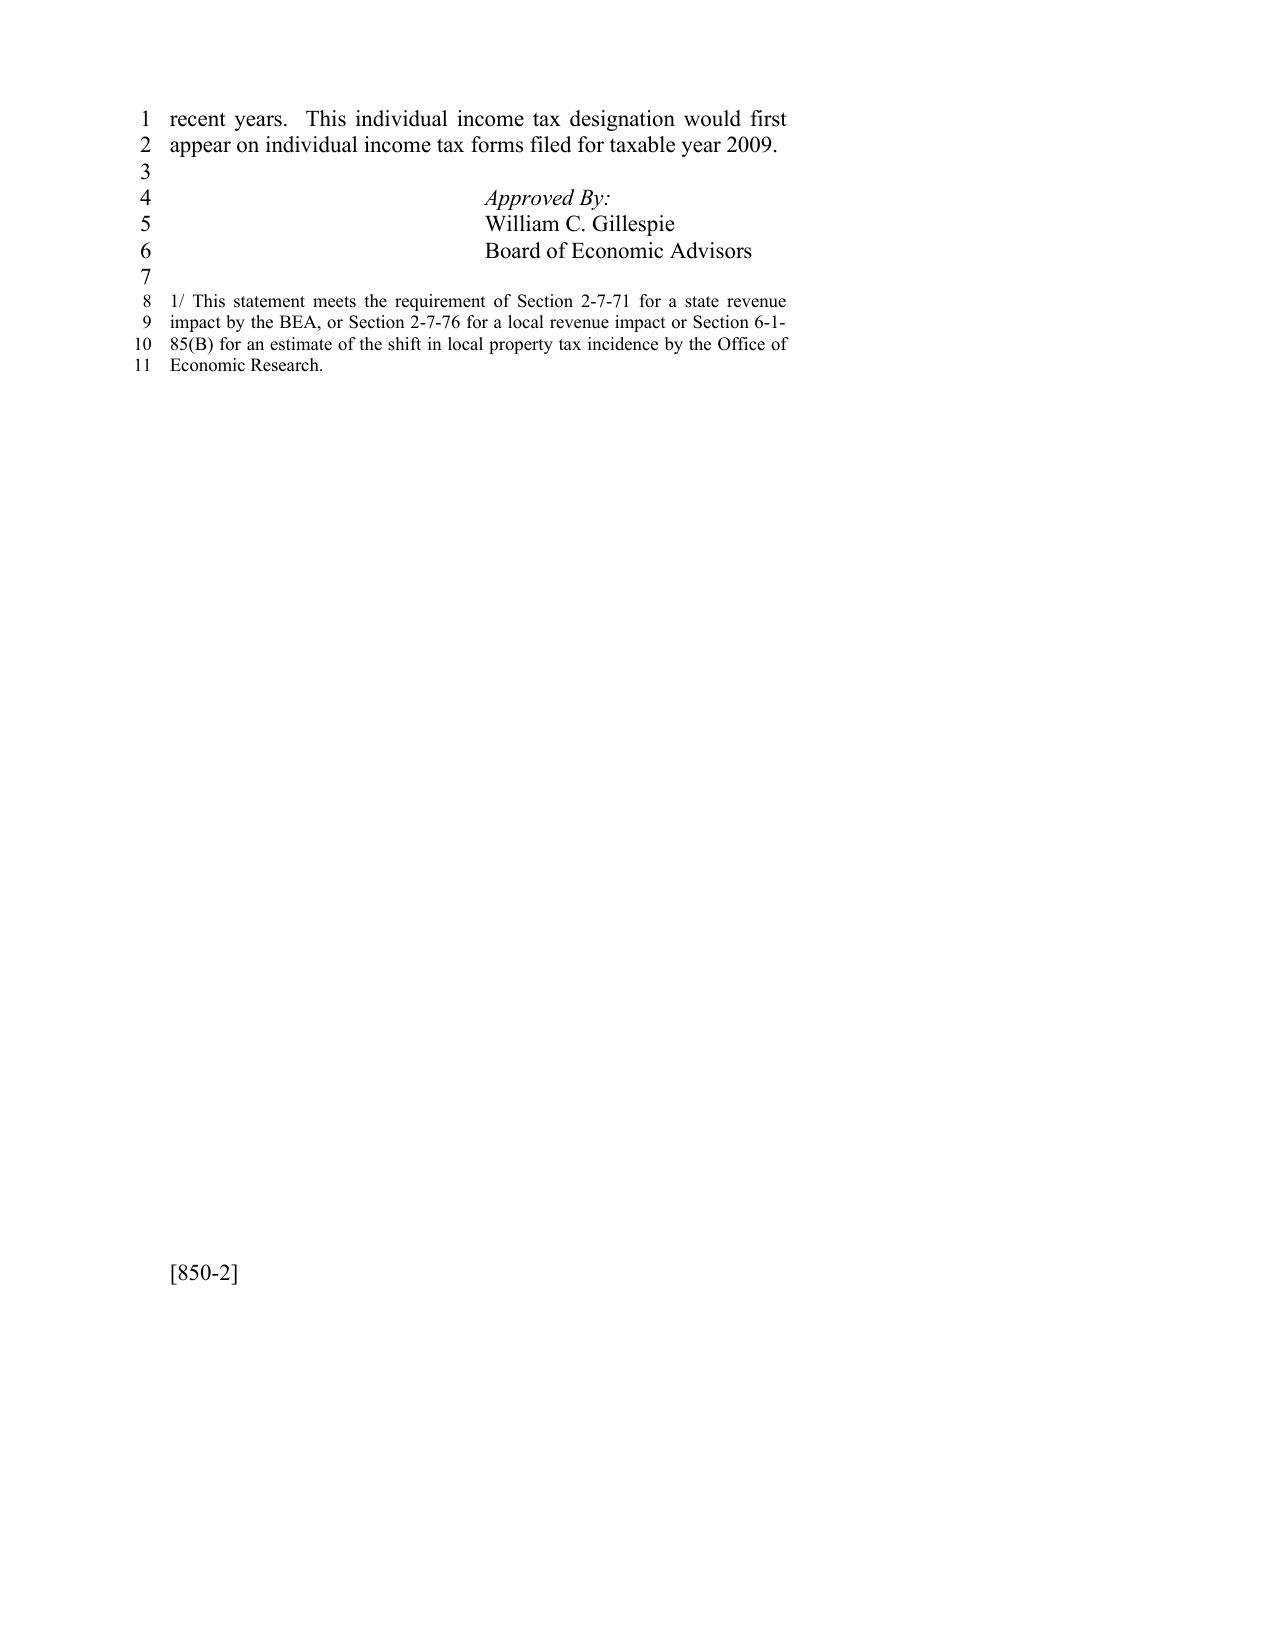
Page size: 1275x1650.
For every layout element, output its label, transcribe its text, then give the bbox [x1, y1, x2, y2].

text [169, 105, 787, 158]
text Approved By: [169, 184, 787, 210]
text Board of Economic Advisors [169, 237, 787, 263]
text 1/ This statement meets the requirement of Section 2-7-71 for a state revenue impact by the BEA, or Section 2-7-76 for a local revenue impact or Section 6-1-85(B) for an estimate of the shift in local property tax incidence by the Office of Economic Research. [169, 289, 787, 376]
text William C. Gillespie [169, 210, 787, 237]
